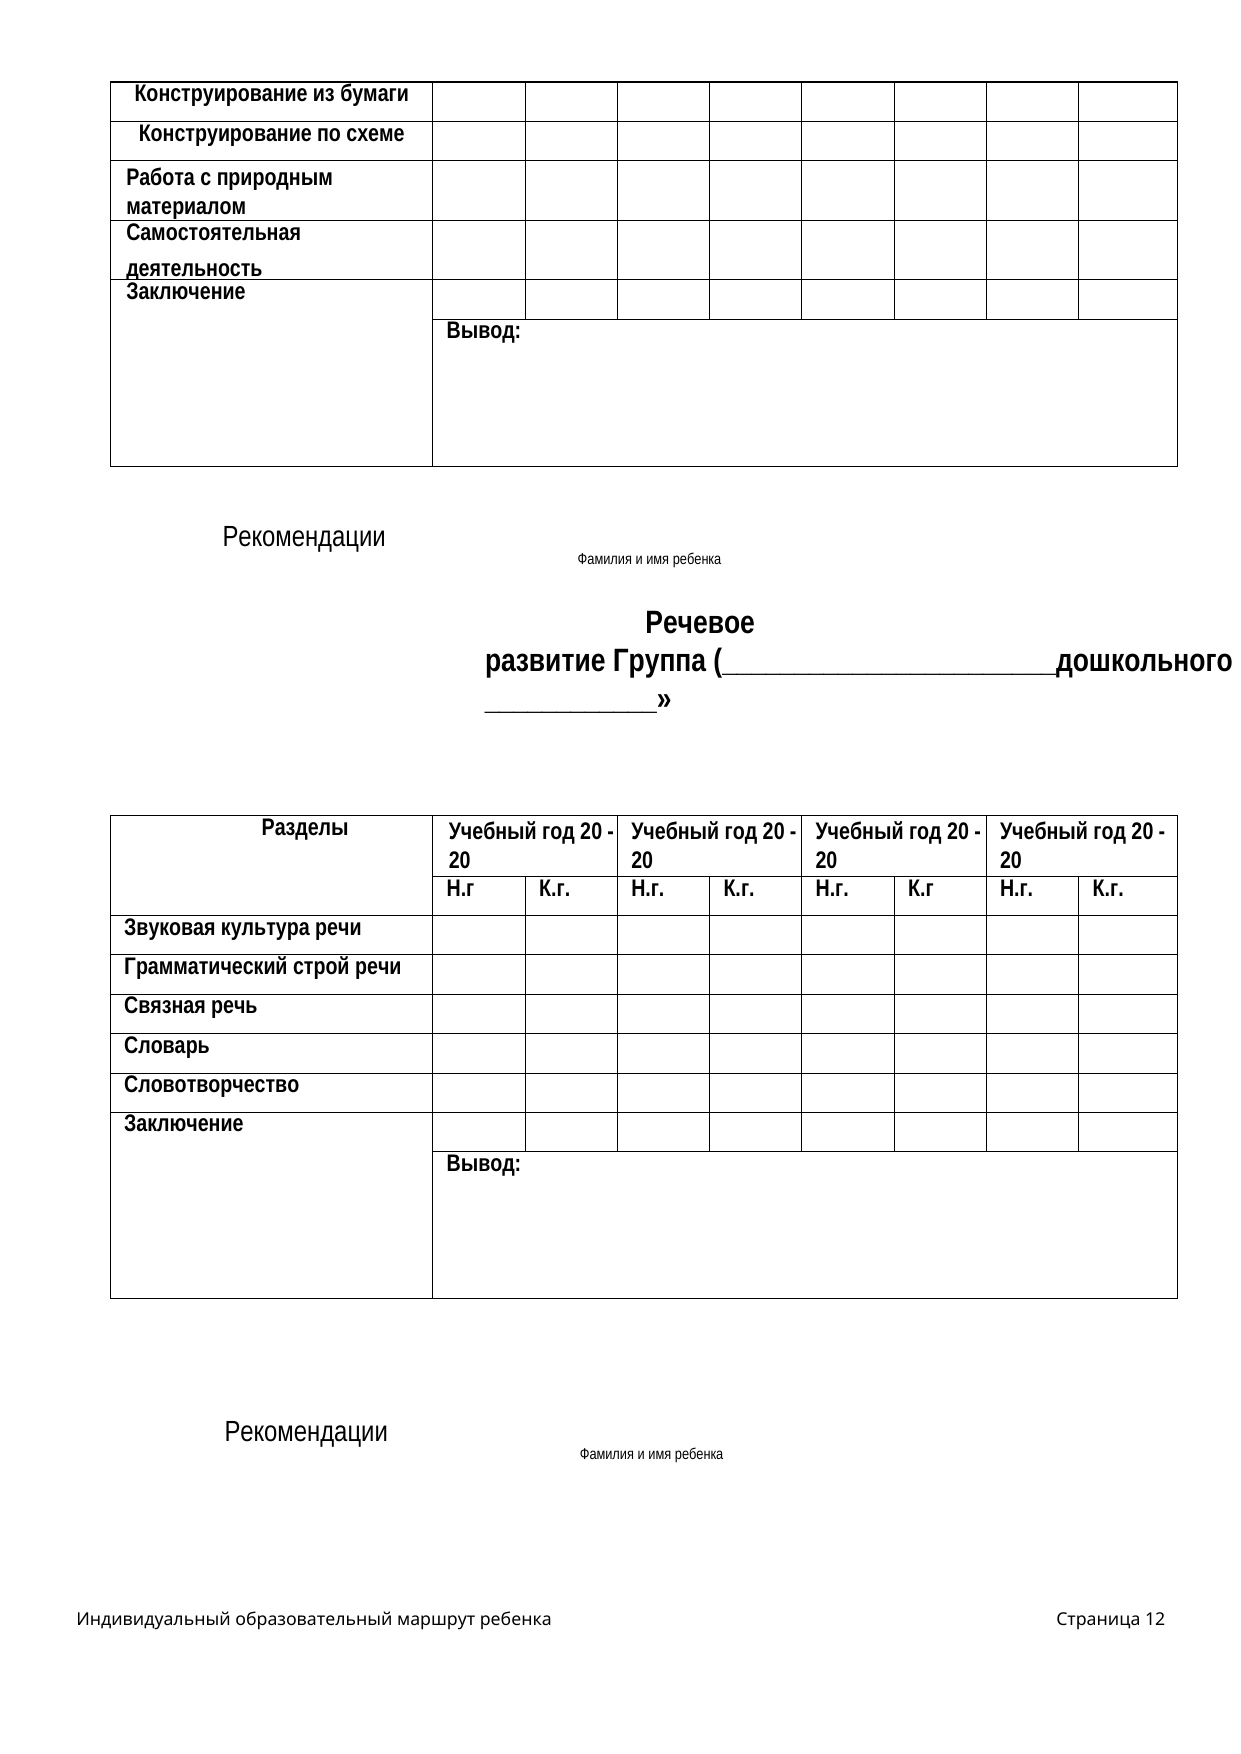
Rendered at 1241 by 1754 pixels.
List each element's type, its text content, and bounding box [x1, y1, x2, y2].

table_cell [987, 1113, 1078, 1151]
table_header Разделы [111, 816, 432, 915]
table_cell [526, 1074, 617, 1112]
table_cell [1079, 221, 1177, 279]
table_cell [987, 955, 1078, 994]
table_cell [526, 83, 617, 121]
table_cell [433, 955, 525, 994]
table_cell [802, 1074, 894, 1112]
table_cell [710, 916, 801, 954]
table_cell [895, 122, 986, 160]
table_cell [526, 1113, 617, 1151]
table_cell [802, 221, 894, 279]
table_header Учебный год 20 - 20 [802, 816, 986, 876]
table_cell [710, 83, 801, 121]
text Фамилия и имя ребенка [233, 1447, 1070, 1463]
table_cell [526, 995, 617, 1033]
table_cell [526, 955, 617, 994]
table_cell [802, 161, 894, 220]
table_cell [618, 122, 709, 160]
table_cell [987, 83, 1078, 121]
table_cell [710, 1034, 801, 1073]
table_cell [618, 83, 709, 121]
table_cell [433, 122, 525, 160]
table_cell [802, 995, 894, 1033]
table_cell [895, 1074, 986, 1112]
table_cell Конструирование из бумаги [111, 83, 432, 121]
table_cell [433, 161, 525, 220]
table_cell [987, 122, 1078, 160]
table_cell [618, 1113, 709, 1151]
table_cell Н.г. [987, 877, 1078, 915]
table_cell [618, 916, 709, 954]
table_header Учебный год 20 - 20 [618, 816, 801, 876]
table_cell [433, 916, 525, 954]
table_cell [526, 280, 617, 319]
table_cell [1079, 280, 1177, 319]
table_cell [895, 280, 986, 319]
table_cell [802, 280, 894, 319]
table_cell К.г. [710, 877, 801, 915]
table_cell [987, 221, 1078, 279]
table_cell [1079, 955, 1177, 994]
text Фамилия и имя ребенка [228, 552, 1070, 568]
table_cell Грамматический строй речи [111, 955, 432, 994]
table_cell Н.г [433, 877, 525, 915]
table_cell [433, 1074, 525, 1112]
table_cell [895, 221, 986, 279]
text Рекомендации [224, 1418, 1070, 1447]
table_cell [802, 916, 894, 954]
table_cell [710, 1113, 801, 1151]
text Рекомендации [222, 523, 1070, 552]
table_cell [987, 916, 1078, 954]
table_cell [618, 1034, 709, 1073]
table_header Учебный год 20 - 20 [987, 816, 1177, 876]
table_cell [710, 221, 801, 279]
table_cell [1079, 1034, 1177, 1073]
table_cell [1079, 161, 1177, 220]
table_cell [710, 955, 801, 994]
table_cell [802, 955, 894, 994]
table_cell [433, 221, 525, 279]
table_cell [1079, 122, 1177, 160]
table_cell [895, 916, 986, 954]
table_cell [433, 1034, 525, 1073]
table_cell Связная речь [111, 995, 432, 1033]
table_cell [526, 161, 617, 220]
table_cell Вывод: [433, 1152, 1177, 1298]
table_cell Н.г. [618, 877, 709, 915]
table_cell [987, 995, 1078, 1033]
table_cell [1079, 995, 1177, 1033]
table_cell [526, 221, 617, 279]
table_cell [1079, 1074, 1177, 1112]
table_cell Словотворчество [111, 1074, 432, 1112]
table_cell Н.г. [802, 877, 894, 915]
table_cell [710, 995, 801, 1033]
table_cell [618, 221, 709, 279]
table_cell [895, 995, 986, 1033]
table_cell Конструирование по схеме [111, 122, 432, 160]
table_cell [802, 83, 894, 121]
table_cell [433, 280, 525, 319]
table_cell [1079, 1113, 1177, 1151]
table_cell [710, 280, 801, 319]
table_cell [526, 1034, 617, 1073]
table_cell К.г. [526, 877, 617, 915]
table_cell Словарь [111, 1034, 432, 1073]
table_cell [618, 280, 709, 319]
table_cell [895, 83, 986, 121]
table_cell [618, 1074, 709, 1112]
table_cell [618, 995, 709, 1033]
table_cell [987, 280, 1078, 319]
table_cell [1079, 83, 1177, 121]
table_cell Заключение [111, 1113, 432, 1298]
table_cell [1079, 916, 1177, 954]
table_cell [618, 955, 709, 994]
table_cell [526, 122, 617, 160]
table_cell К.г [895, 877, 986, 915]
table_cell [433, 83, 525, 121]
table_cell [895, 955, 986, 994]
table_cell [895, 161, 986, 220]
table_cell Вывод: [433, 320, 1177, 466]
table_cell Звуковая культура речи [111, 916, 432, 954]
table_cell [802, 1113, 894, 1151]
table_cell [433, 995, 525, 1033]
table_cell [987, 161, 1078, 220]
table_cell [618, 161, 709, 220]
table_cell [526, 916, 617, 954]
table_header Учебный год 20 - 20 [433, 816, 617, 876]
table_cell К.г. [1079, 877, 1177, 915]
table_cell [710, 161, 801, 220]
table_cell [987, 1074, 1078, 1112]
table_cell [802, 122, 894, 160]
text Речевое развитие Группа ( дошкольного возраста) « » [485, 603, 810, 717]
table_cell [802, 1034, 894, 1073]
table_cell Самостоятельная деятельность [111, 221, 432, 279]
table_cell [895, 1034, 986, 1073]
table_cell [895, 1113, 986, 1151]
table_cell [710, 122, 801, 160]
table_cell [433, 1113, 525, 1151]
table_cell Работа с природным материалом [111, 161, 432, 220]
table_cell [987, 1034, 1078, 1073]
table_cell [710, 1074, 801, 1112]
table_cell Заключение [111, 280, 432, 466]
